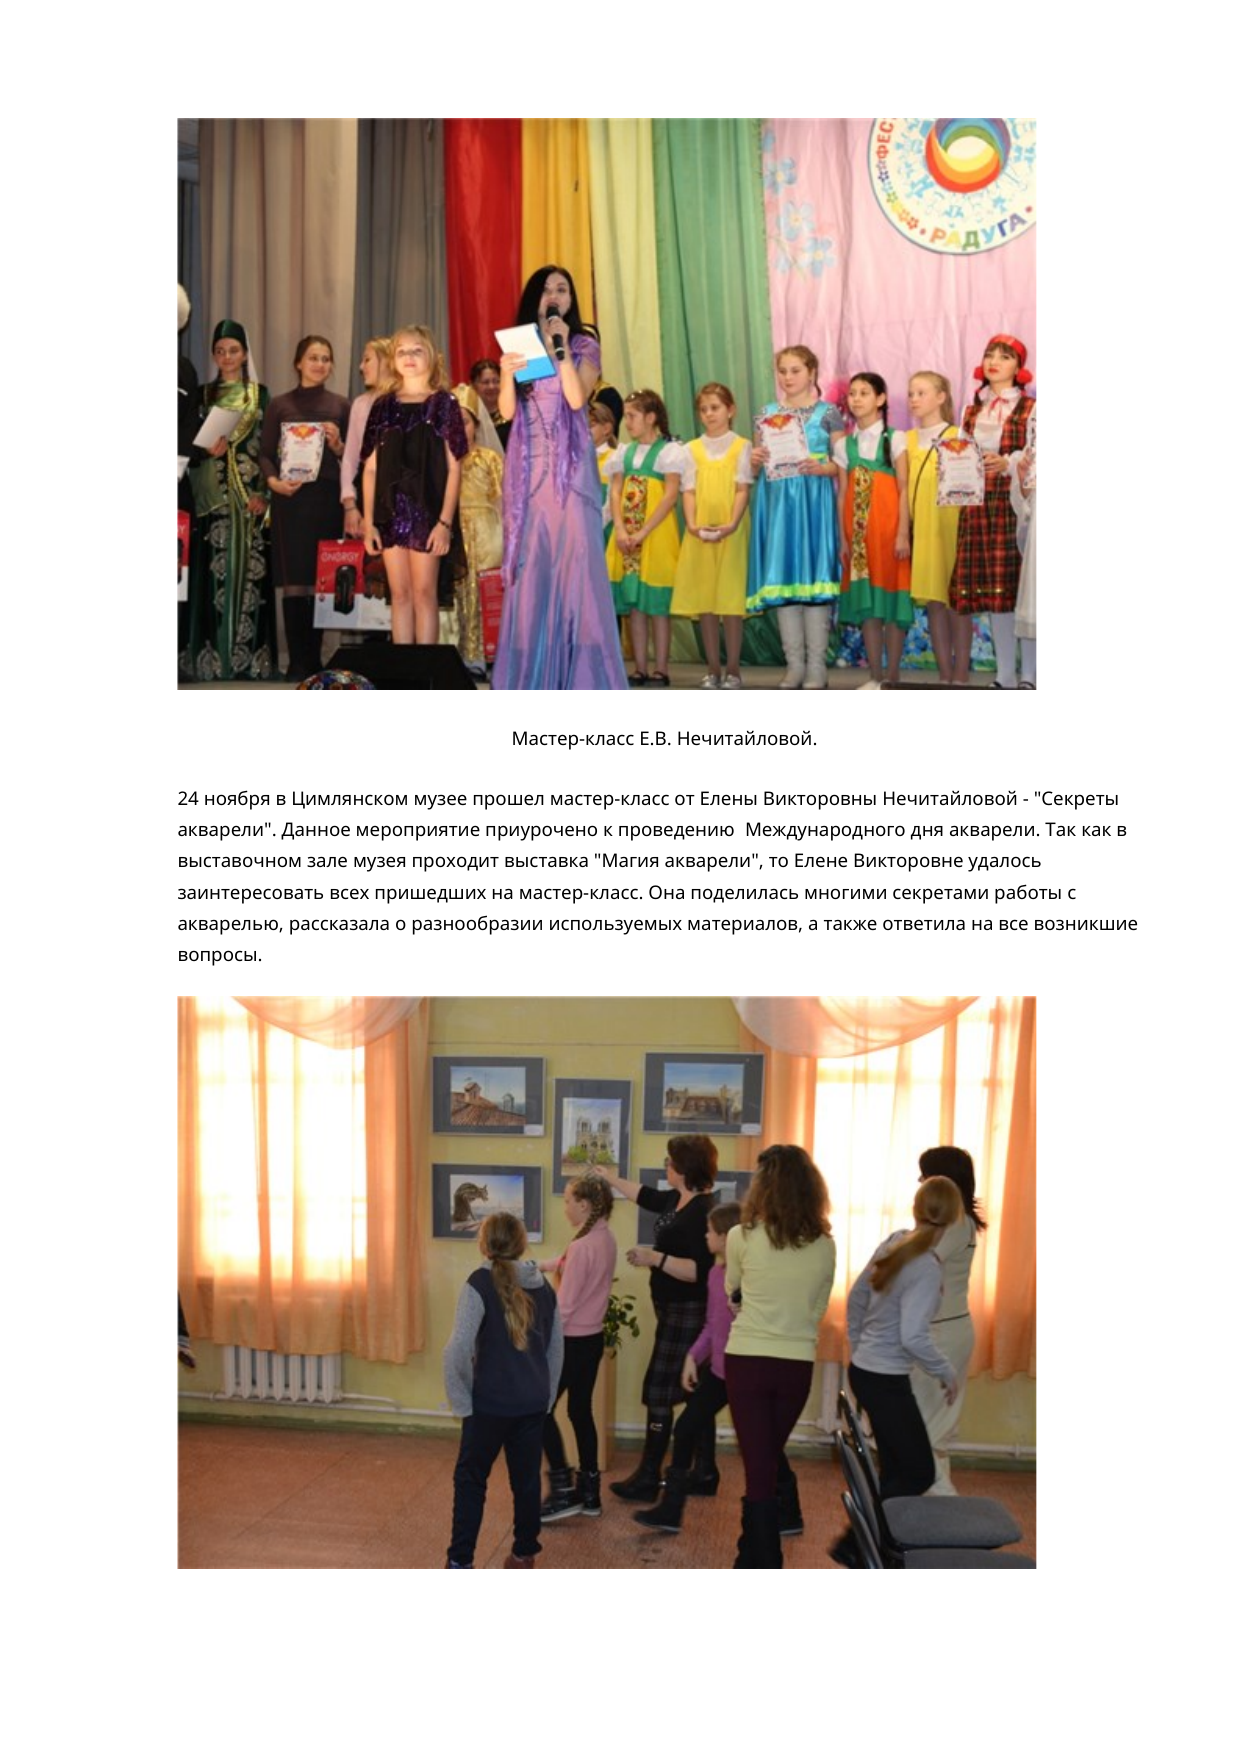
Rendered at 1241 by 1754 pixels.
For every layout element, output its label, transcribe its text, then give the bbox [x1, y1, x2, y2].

text Мастер-класс Е.В. Нечитайловой. [177, 719, 1152, 750]
picture [177, 118, 1037, 690]
text 24 ноября в Цимлянском музее прошел мастер-класс от Елены Викторовны Нечитайловой - "Секреты акварели". Данное мероприятие приурочено к проведению Международного дня акварели. Так как в выставочном зале музея проходит выставка "Магия акварели", то Елене Викторовне удалось заинтересовать всех пришедших на мастер-класс. Она поделилась многими секретами работы с акварелью, рассказала о разнообразии используемых материалов, а также ответила на все возникшие вопросы. [177, 779, 1152, 967]
picture [177, 996, 1037, 1569]
